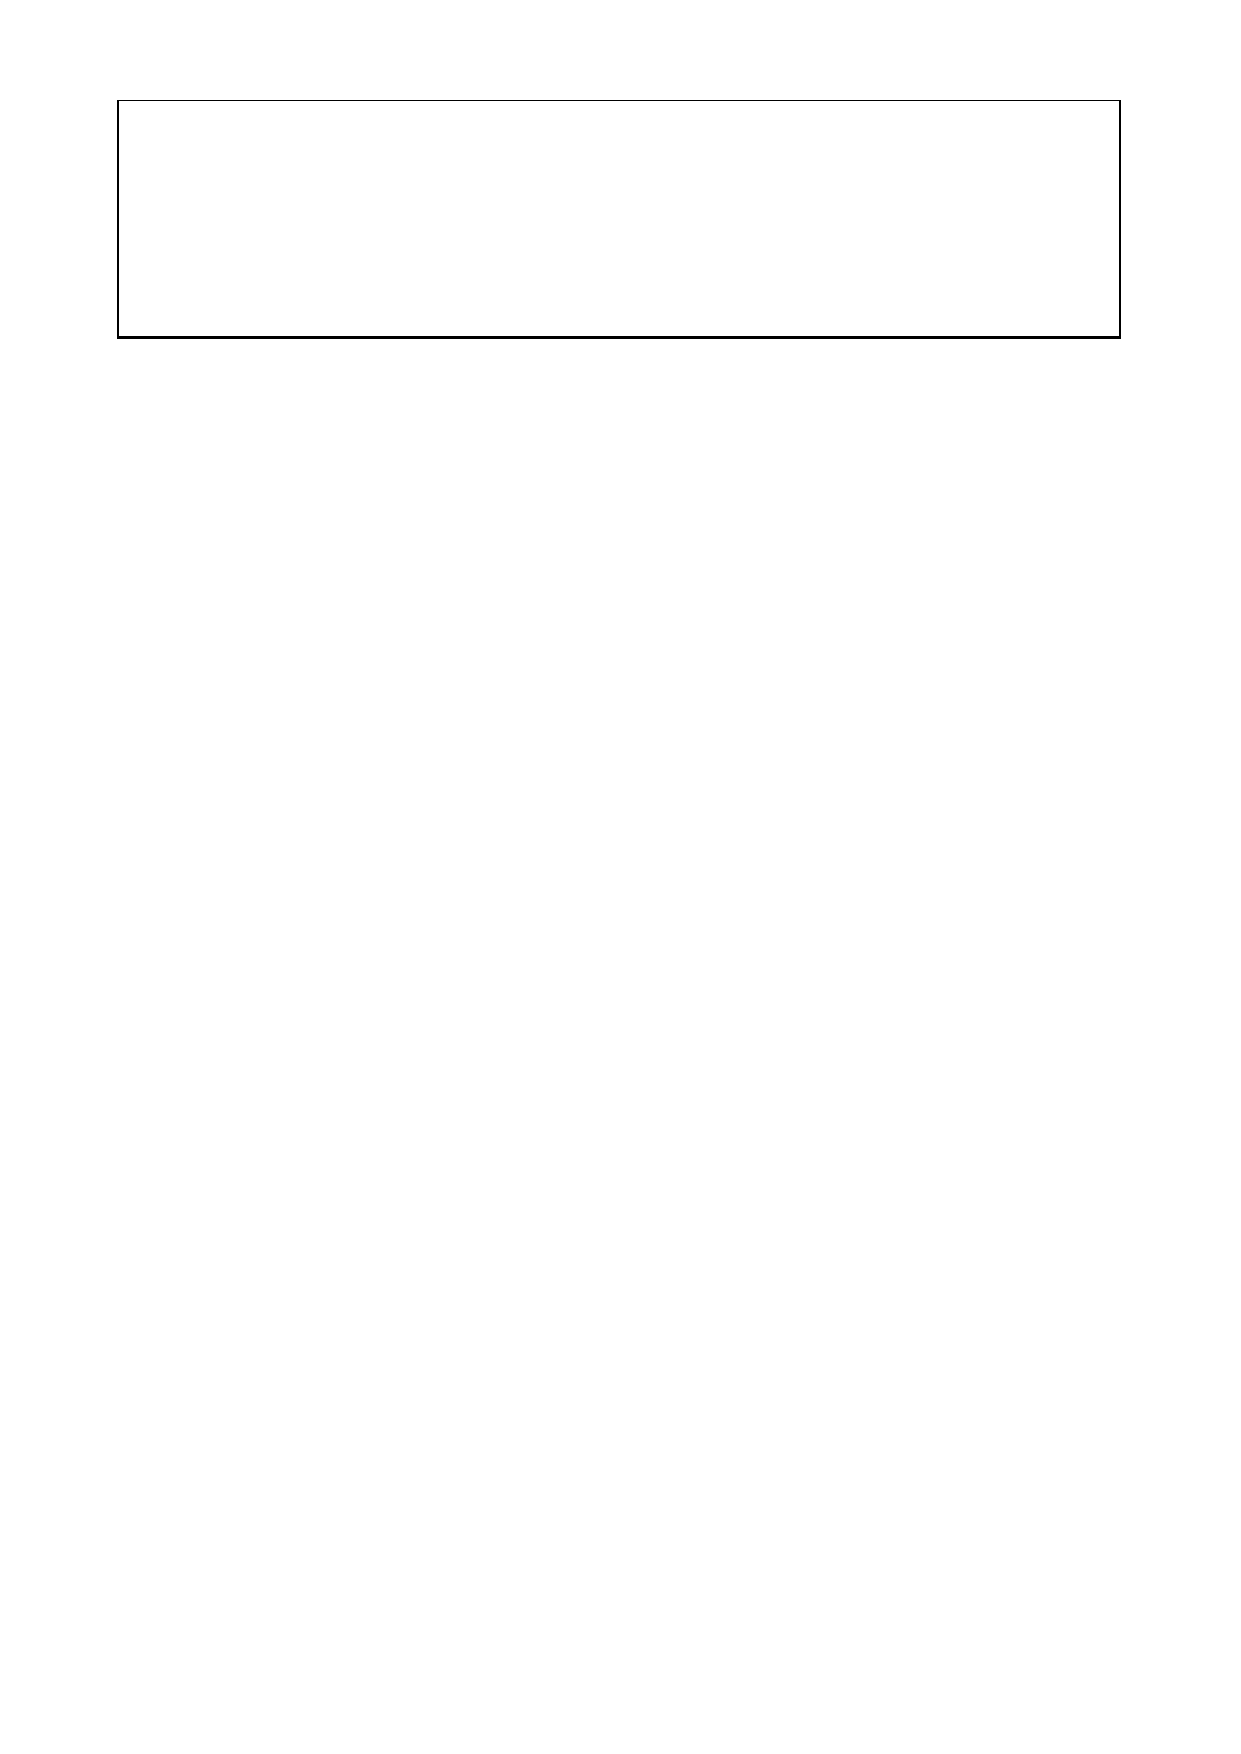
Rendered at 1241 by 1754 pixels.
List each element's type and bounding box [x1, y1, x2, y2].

table_cell [119, 101, 1119, 336]
